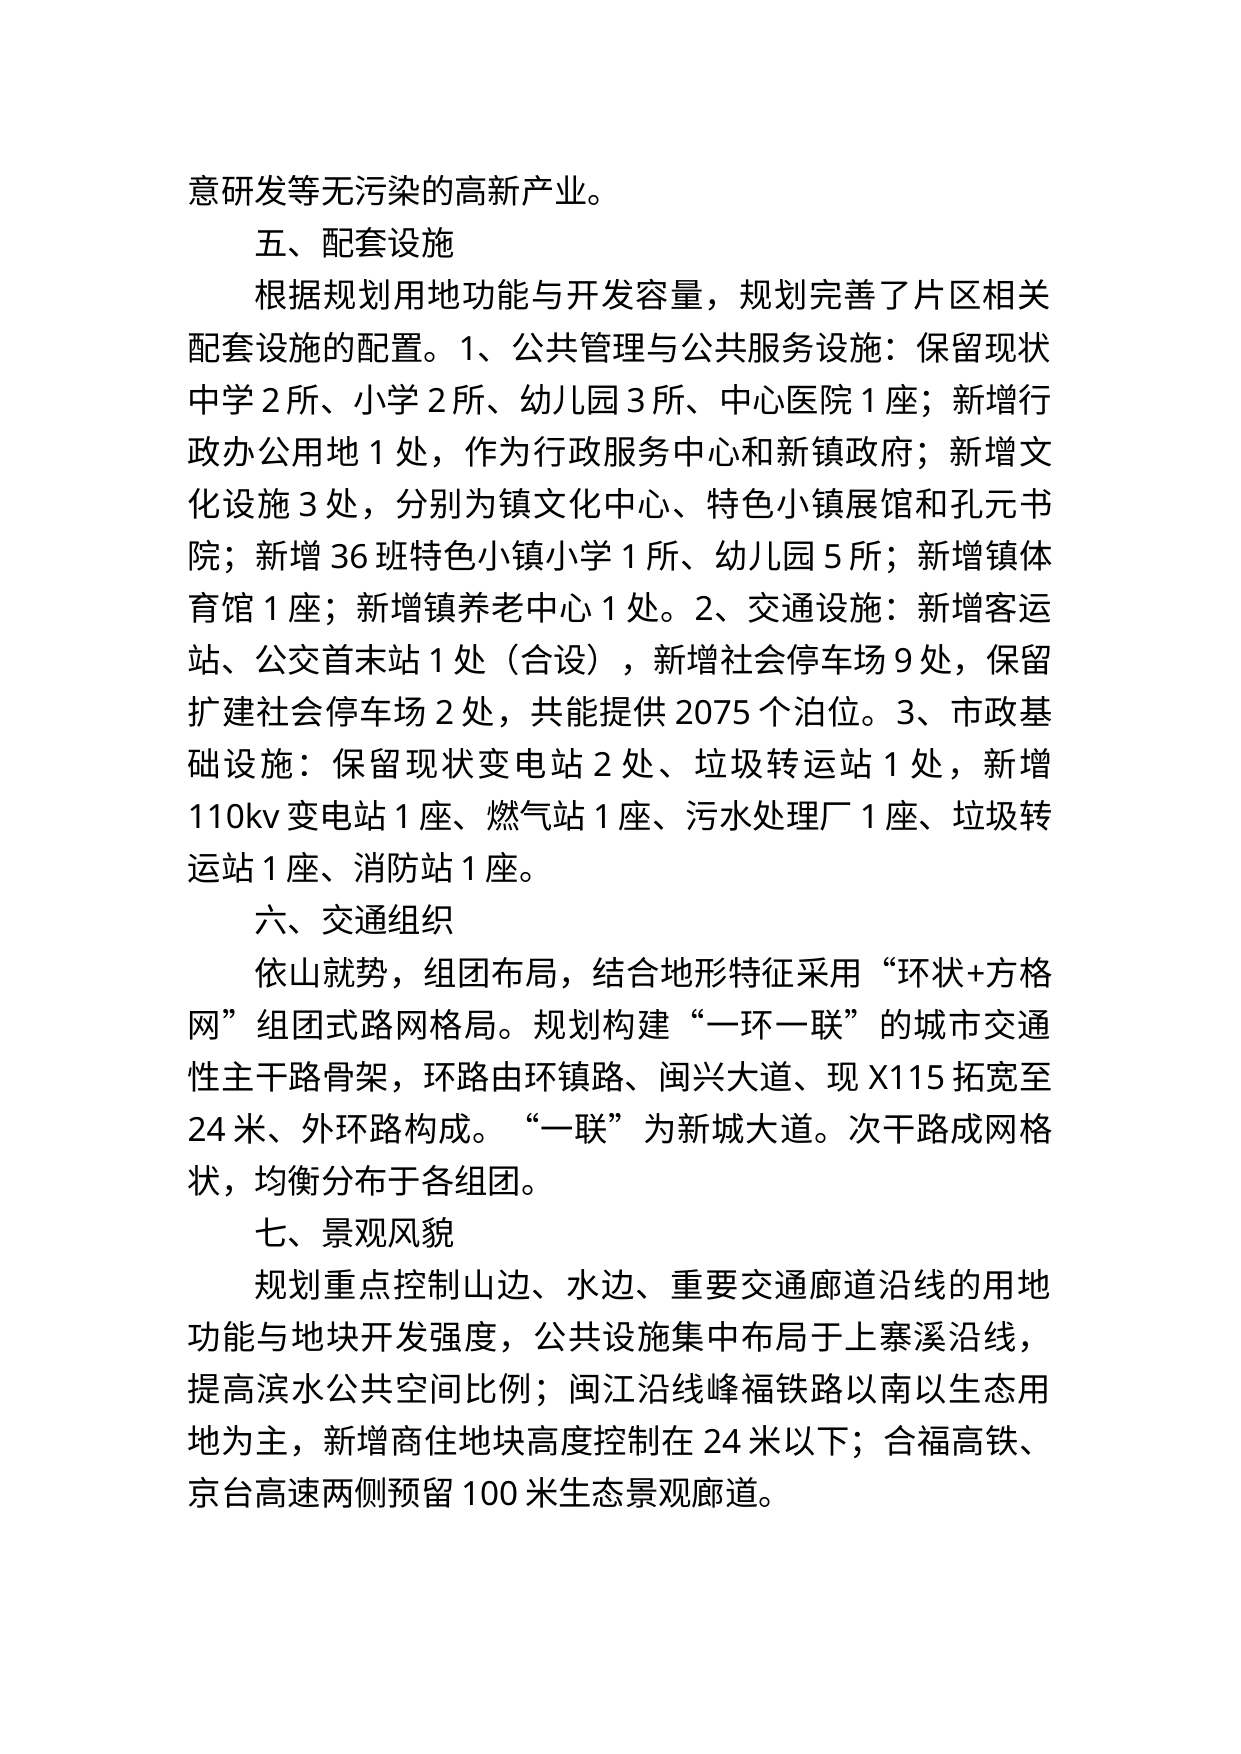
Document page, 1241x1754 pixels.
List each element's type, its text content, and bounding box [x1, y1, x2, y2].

text 依山就势，组团布局，结合地形特征采用“环状+方格网”组团式路网格局。规划构建“一环一联”的城市交通性主干路骨架，环路由环镇路、闽兴大道、现X115拓宽至24米、外环路构成。“一联”为新城大道。次干路成网格状，均衡分布于各组团。 [187, 943, 1053, 1204]
text 七、景观风貌 [187, 1204, 1053, 1256]
text 五、配套设施 [187, 214, 1053, 266]
text 规划重点控制山边、水边、重要交通廊道沿线的用地功能与地块开发强度，公共设施集中布局于上寨溪沿线，提高滨水公共空间比例；闽江沿线峰福铁路以南以生态用地为主，新增商住地块高度控制在24米以下；合福高铁、京台高速两侧预留100米生态景观廊道。 [187, 1256, 1053, 1516]
text 六、交通组织 [187, 891, 1053, 943]
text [187, 162, 1053, 214]
text 根据规划用地功能与开发容量，规划完善了片区相关配套设施的配置。1、公共管理与公共服务设施：保留现状中学2所、小学2所、幼儿园3所、中心医院1座；新增行政办公用地1处，作为行政服务中心和新镇政府；新增文化设施3处，分别为镇文化中心、特色小镇展馆和孔元书院；新增36班特色小镇小学1所、幼儿园5所；新增镇体育馆1座；新增镇养老中心1处。2、交通设施：新增客运站、公交首末站1处（合设），新增社会停车场9处，保留扩建社会停车场2处，共能提供2075个泊位。3、市政基础设施：保留现状变电站2处、垃圾转运站1处，新增110kv变电站1座、燃气站1座、污水处理厂1座、垃圾转运站1座、消防站1座。 [187, 266, 1053, 891]
